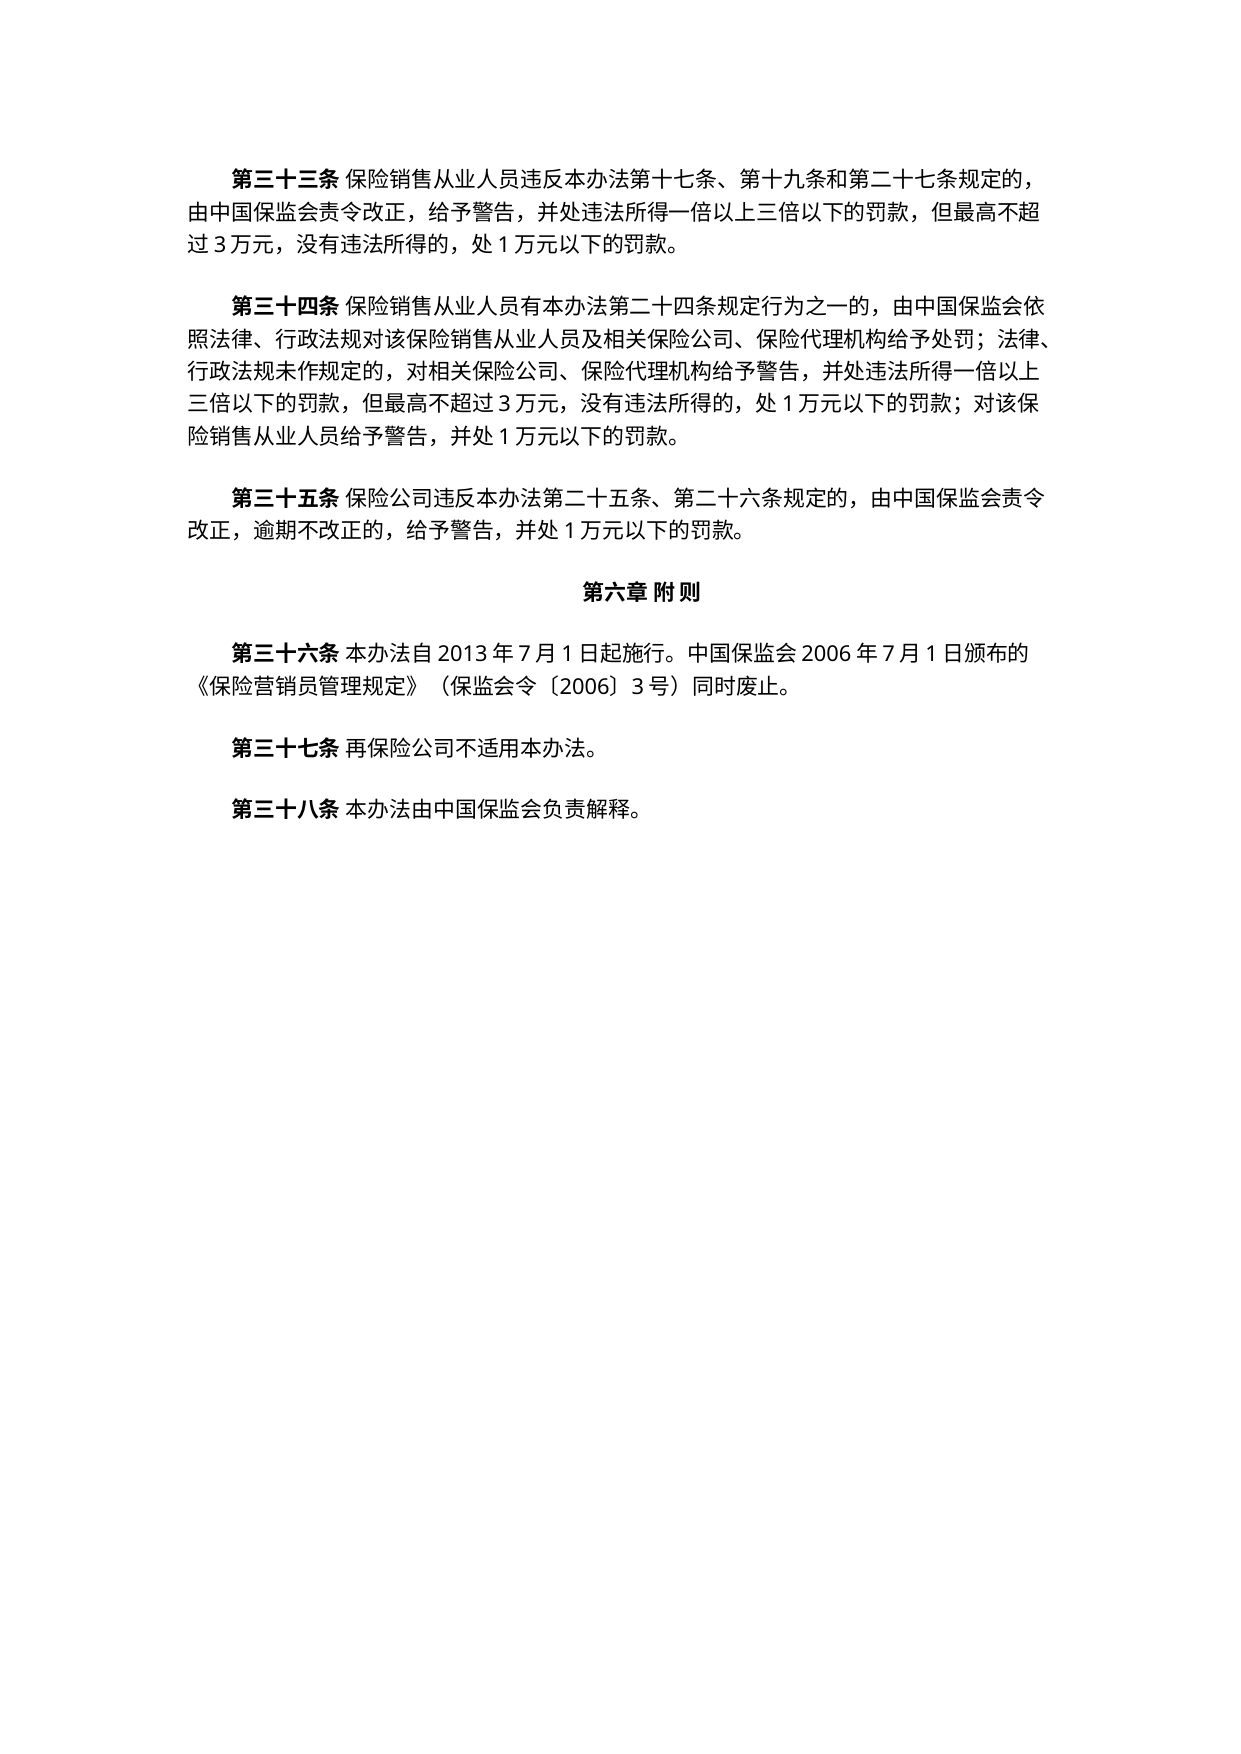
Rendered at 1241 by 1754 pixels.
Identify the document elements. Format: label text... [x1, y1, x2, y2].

text 第三十六条 本办法自2013年7月1日起施行。中国保监会2006年7月1日颁布的《保险营销员管理规定》（保监会令〔2006〕3号）同时废止。 [187, 636, 1053, 701]
text 第三十四条 保险销售从业人员有本办法第二十四条规定行为之一的，由中国保监会依照法律、行政法规对该保险销售从业人员及相关保险公司、保险代理机构给予处罚；法律、行政法规未作规定的，对相关保险公司、保险代理机构给予警告，并处违法所得一倍以上三倍以下的罚款，但最高不超过3万元，没有违法所得的，处1万元以下的罚款；对该保险销售从业人员给予警告，并处1万元以下的罚款。 [187, 289, 1053, 451]
text 第三十五条 保险公司违反本办法第二十五条、第二十六条规定的，由中国保监会责令改正，逾期不改正的，给予警告，并处1万元以下的罚款。 [187, 480, 1053, 545]
text 第六章 附 则 [187, 574, 1053, 607]
text 第三十七条 再保险公司不适用本办法。 [187, 730, 1053, 763]
text 第三十三条 保险销售从业人员违反本办法第十七条、第十九条和第二十七条规定的，由中国保监会责令改正，给予警告，并处违法所得一倍以上三倍以下的罚款，但最高不超过3万元，没有违法所得的，处1万元以下的罚款。 [187, 162, 1053, 259]
text 第三十八条 本办法由中国保监会负责解释。 [187, 792, 1053, 824]
